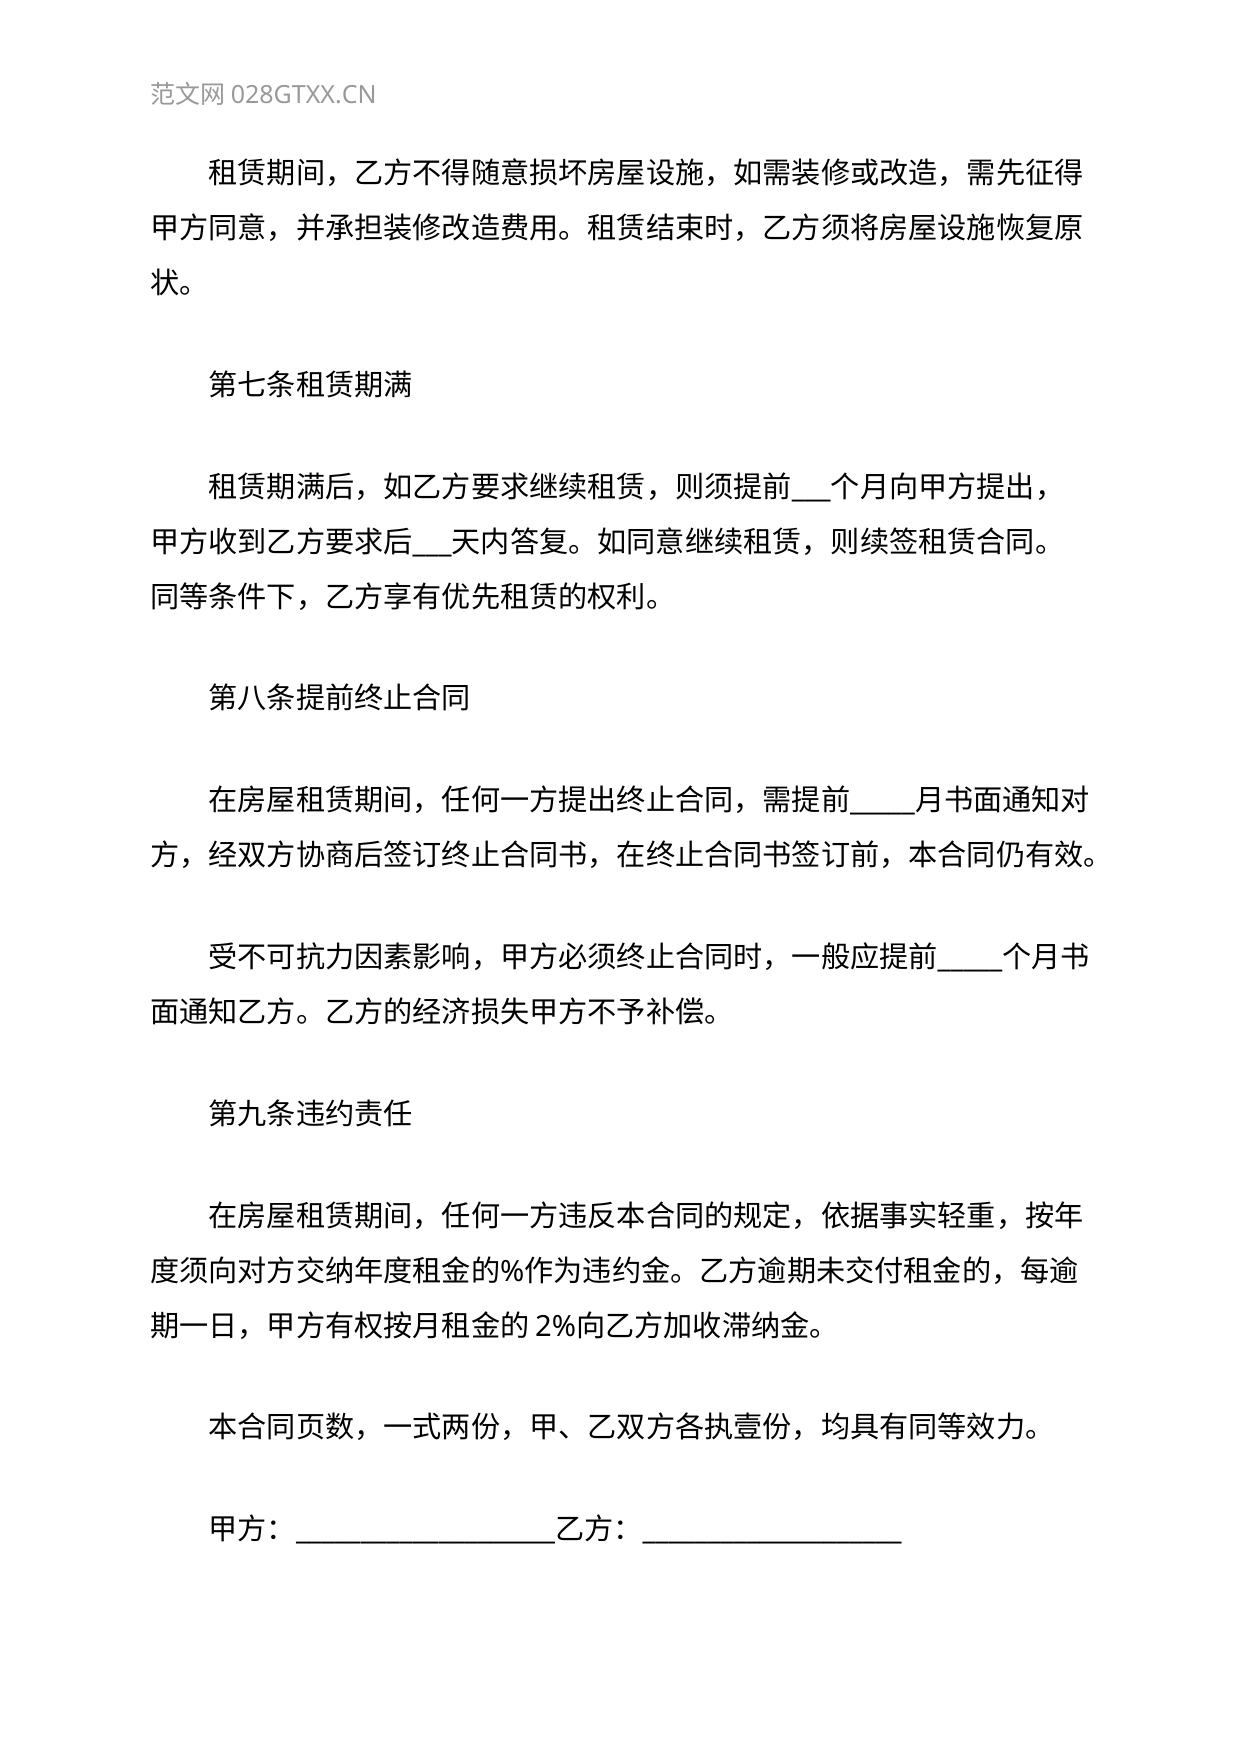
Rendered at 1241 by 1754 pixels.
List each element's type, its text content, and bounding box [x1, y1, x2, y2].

text 第八条提前终止合同 [150, 675, 1090, 717]
text 在房屋租赁期间，任何一方提出终止合同，需提前_____月书面通知对方，经双方协商后签订终止合同书，在终止合同书签订前，本合同仍有效。 [150, 777, 1090, 874]
text 第七条租赁期满 [150, 362, 1090, 404]
text 第九条违约责任 [150, 1090, 1090, 1133]
text 在房屋租赁期间，任何一方违反本合同的规定，依据事实轻重，按年度须向对方交纳年度租金的%作为违约金。乙方逾期未交付租金的，每逾期一日，甲方有权按月租金的2%向乙方加收滞纳金。 [150, 1192, 1090, 1344]
text 甲方：____________________乙方：____________________ [150, 1506, 1090, 1548]
text 受不可抗力因素影响，甲方必须终止合同时，一般应提前_____个月书面通知乙方。乙方的经济损失甲方不予补偿。 [150, 934, 1090, 1031]
text 租赁期间，乙方不得随意损坏房屋设施，如需装修或改造，需先征得甲方同意，并承担装修改造费用。租赁结束时，乙方须将房屋设施恢复原状。 [150, 150, 1090, 302]
text 租赁期满后，如乙方要求继续租赁，则须提前___个月向甲方提出，甲方收到乙方要求后___天内答复。如同意继续租赁，则续签租赁合同。同等条件下，乙方享有优先租赁的权利。 [150, 463, 1090, 616]
text 本合同页数，一式两份，甲、乙双方各执壹份，均具有同等效力。 [150, 1404, 1090, 1446]
